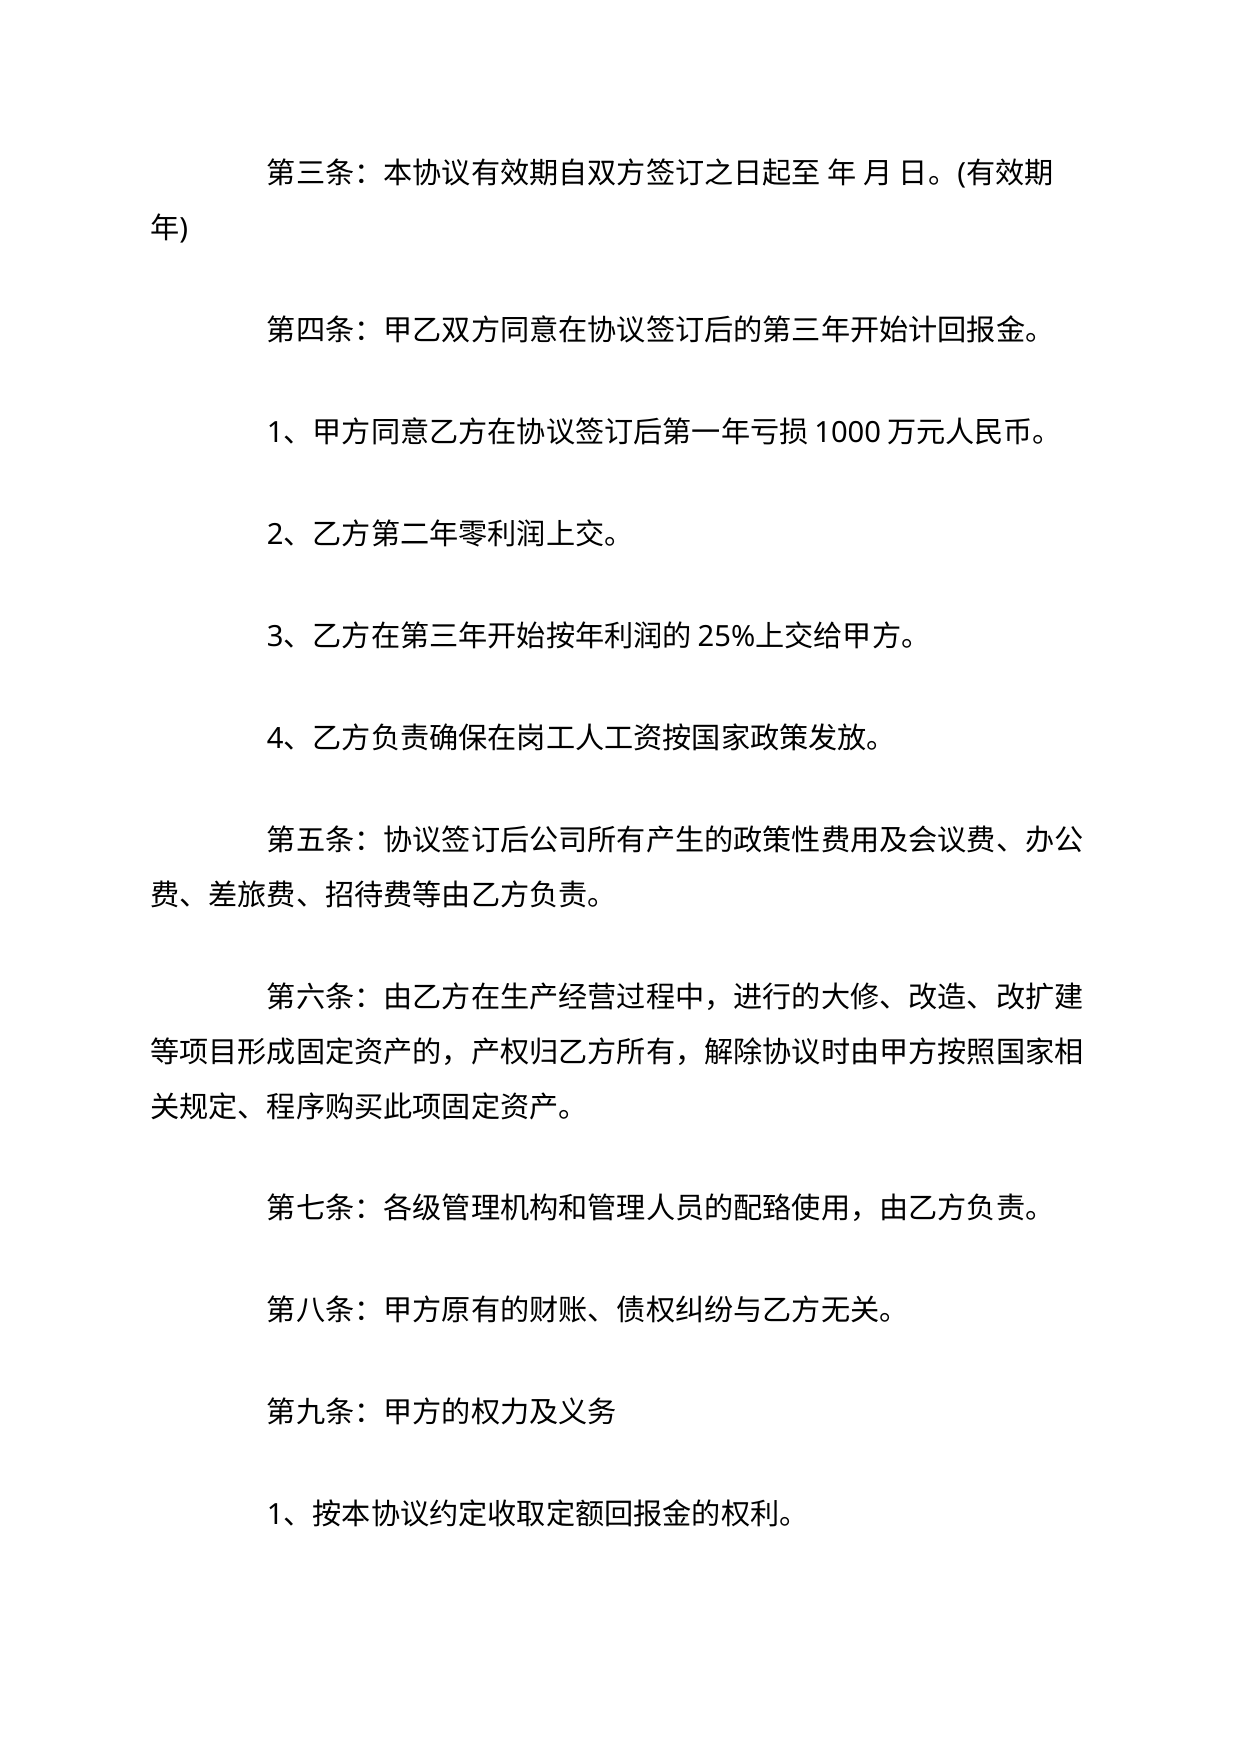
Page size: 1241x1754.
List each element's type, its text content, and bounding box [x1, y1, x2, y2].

text 第四条：甲乙双方同意在协议签订后的第三年开始计回报金。 [150, 307, 1090, 349]
text 第八条：甲方原有的财账、债权纠纷与乙方无关。 [150, 1287, 1090, 1329]
text 2、乙方第二年零利润上交。 [150, 511, 1090, 553]
text 第七条：各级管理机构和管理人员的配臵使用，由乙方负责。 [150, 1185, 1090, 1227]
text 1、按本协议约定收取定额回报金的权利。 [150, 1490, 1090, 1533]
text 第三条：本协议有效期自双方签订之日起至 年 月 日。(有效期 年) [150, 150, 1090, 247]
text 第六条：由乙方在生产经营过程中，进行的大修、改造、改扩建等项目形成固定资产的，产权归乙方所有，解除协议时由甲方按照国家相关规定、程序购买此项固定资产。 [150, 973, 1090, 1125]
text 3、乙方在第三年开始按年利润的25%上交给甲方。 [150, 613, 1090, 655]
text 4、乙方负责确保在岗工人工资按国家政策发放。 [150, 715, 1090, 757]
text 第五条：协议签订后公司所有产生的政策性费用及会议费、办公费、差旅费、招待费等由乙方负责。 [150, 817, 1090, 914]
text 第九条：甲方的权力及义务 [150, 1388, 1090, 1431]
text 1、甲方同意乙方在协议签订后第一年亏损1000万元人民币。 [150, 409, 1090, 451]
